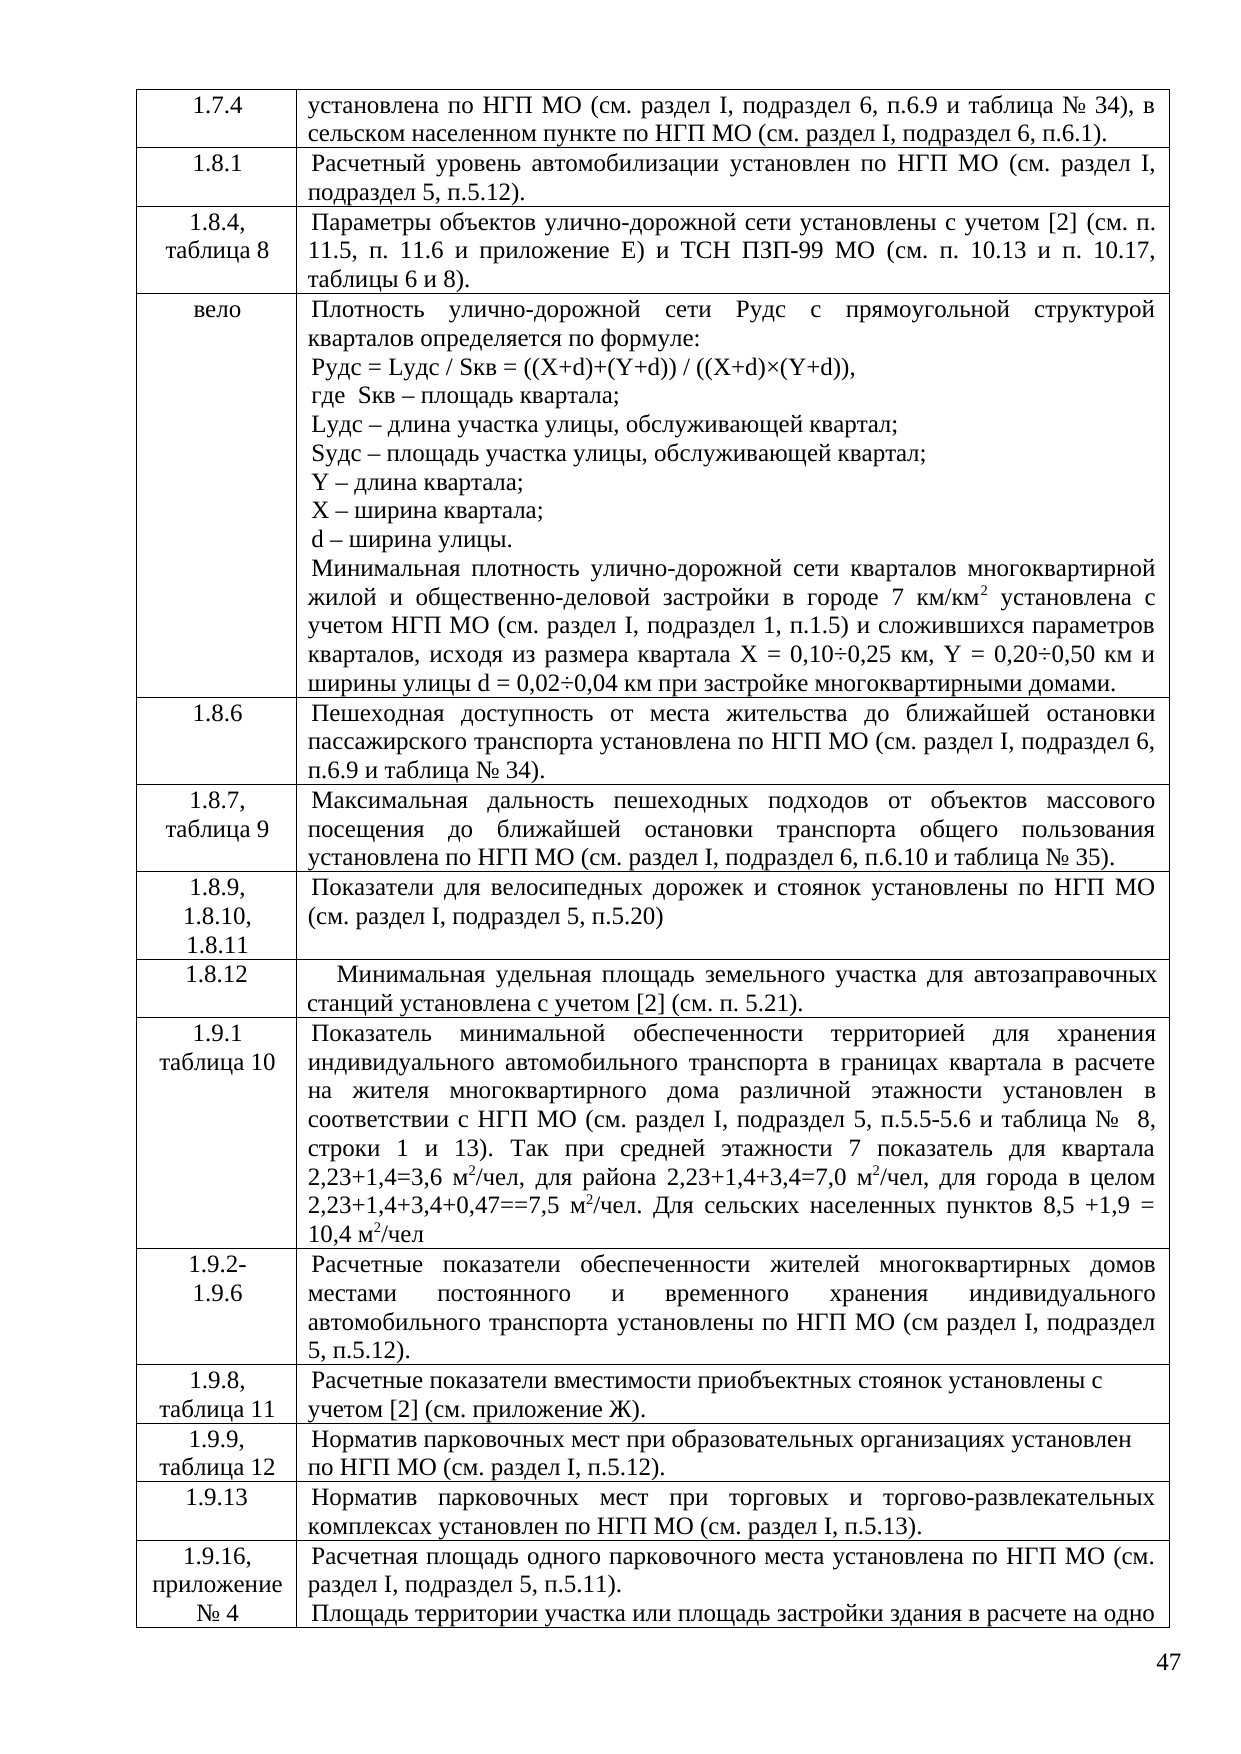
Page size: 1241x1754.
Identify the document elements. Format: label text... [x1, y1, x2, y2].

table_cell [137, 1541, 296, 1627]
table_cell 1.9.8, таблица 11 [137, 1365, 296, 1423]
table_cell Показатели для велосипедных дорожек и стоянок установлены по НГП МО (см. раздел I, подраздел 5, п.5.20) [297, 872, 1169, 958]
table_cell Параметры объектов улично-дорожной сети установлены с учетом [2] (см. п. 11.5, п. 11.6 и приложение Е) и ТСН ПЗП-99 МО (см. п. 10.13 и п. 10.17, таблицы 6 и 8). [297, 207, 1169, 293]
table_cell 1.9.9, таблица 12 [137, 1424, 296, 1481]
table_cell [137, 90, 296, 147]
table_cell Плотность улично-дорожной сети Рудс с прямоугольной структурой кварталов определяется по формуле: Рудс = Lудс / Sкв = ((X+d)+(Y+d)) / ((X+d)×(Y+d)), где Sкв – площадь квартала; Lудс – длина участка улицы, обслуживающей квартал; Sудс – площадь участка улицы, обслуживающей квартал; Y – длина квартала; X – ширина квартала; d – ширина улицы. Минимальная плотность улично-дорожной сети кварталов многоквартирной жилой и общественно-деловой застройки в городе 7 км/км2 установлена с учетом НГП МО (см. раздел I, подраздел 1, п.1.5) и сложившихся параметров кварталов, исходя из размера квартала X = 0,10÷0,25 км, Y = 0,20÷0,50 км и ширины улицы d = 0,02÷0,04 км при застройке многоквартирными домами. [297, 294, 1169, 697]
table_cell 1.8.7, таблица 9 [137, 785, 296, 871]
table_cell Пешеходная доступность от места жительства до ближайшей остановки пассажирского транспорта установлена по НГП МО (см. раздел I, подраздел 6, п.6.9 и таблица № 34). [297, 698, 1169, 784]
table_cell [297, 1541, 1169, 1627]
table_cell 1.8.9, 1.8.10, 1.8.11 [137, 872, 296, 958]
table_cell 1.8.12 [137, 960, 296, 1017]
table_cell 1.9.2- 1.9.6 [137, 1249, 296, 1364]
table_cell Расчетные показатели обеспеченности жителей многоквартирных домов местами постоянного и временного хранения индивидуального автомобильного транспорта установлены по НГП МО (см раздел I, подраздел 5, п.5.12). [297, 1249, 1169, 1364]
table_cell Минимальная удельная площадь земельного участка для автозаправочных станций установлена с учетом [2] (см. п. 5.21). [297, 960, 1169, 1017]
table_cell вело [137, 294, 296, 697]
table_cell 1.9.1 таблица 10 [137, 1018, 296, 1248]
table_cell 1.8.1 [137, 148, 296, 206]
table_cell Показатель минимальной обеспеченности территорией для хранения индивидуального автомобильного транспорта в границах квартала в расчете на жителя многоквартирного дома различной этажности установлен в соответствии c НГП МО (см. раздел I, подраздел 5, п.5.5-5.6 и таблица № 8, строки 1 и 13). Так при средней этажности 7 показатель для квартала 2,23+1,4=3,6 м2/чел, для района 2,23+1,4+3,4=7,0 м2/чел, для города в целом 2,23+1,4+3,4+0,47==7,5 м2/чел. Для сельских населенных пунктов 8,5 +1,9 = 10,4 м2/чел [297, 1018, 1169, 1248]
table_cell Расчетные показатели вместимости приобъектных стоянок установлены с учетом [2] (см. приложение Ж). [297, 1365, 1169, 1423]
table_cell Максимальная дальность пешеходных подходов от объектов массового посещения до ближайшей остановки транспорта общего пользования установлена по НГП МО (см. раздел I, подраздел 6, п.6.10 и таблица № 35). [297, 785, 1169, 871]
table_cell Расчетный уровень автомобилизации установлен по НГП МО (см. раздел I, подраздел 5, п.5.12). [297, 148, 1169, 206]
table_cell Норматив парковочных мест при образовательных организациях установлен по НГП МО (см. раздел I, п.5.12). [297, 1424, 1169, 1481]
table_cell 1.9.13 [137, 1482, 296, 1540]
table_cell 1.8.6 [137, 698, 296, 784]
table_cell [297, 90, 1169, 147]
table_cell 1.8.4, таблица 8 [137, 207, 296, 293]
table_cell Норматив парковочных мест при торговых и торгово-развлекательных комплексах установлен по НГП МО (см. раздел I, п.5.13). [297, 1482, 1169, 1540]
